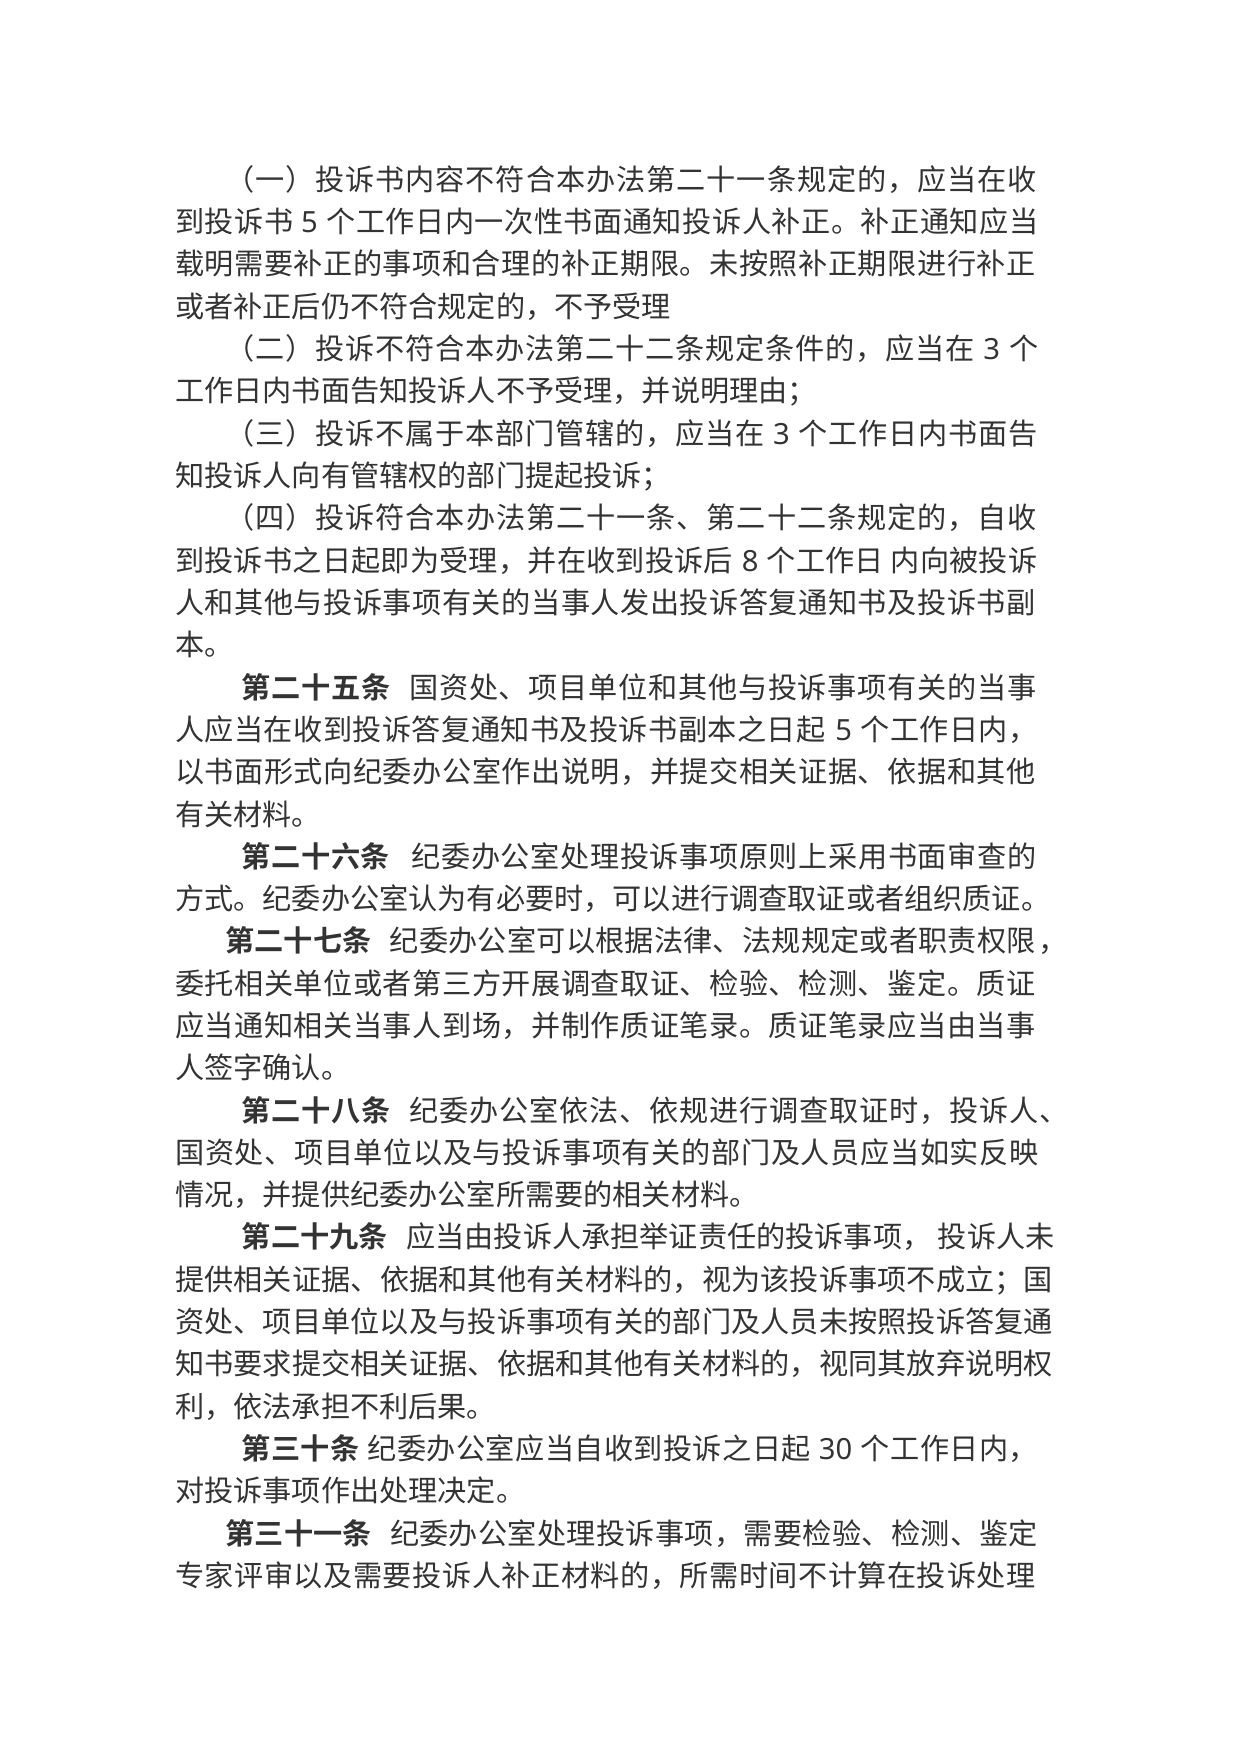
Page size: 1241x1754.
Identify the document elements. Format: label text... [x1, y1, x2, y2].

text （三）投诉不属于本部门管辖的，应当在 3 个工作日内书面告知投诉人向有管辖权的部门提起投诉； [175, 410, 1038, 495]
text 第二十五条 国资处、项目单位和其他与投诉事项有关的当事人应当在收到投诉答复通知书及投诉书副本之日起 5 个工作日内，以书面形式向纪委办公室作出说明，并提交相关证据、依据和其他有关材料。 [175, 664, 1038, 833]
text （一）投诉书内容不符合本办法第二十一条规定的，应当在收到投诉书 5 个工作日内一次性书面通知投诉人补正。补正通知应当载明需要补正的事项和合理的补正期限。未按照补正期限进行补正或者补正后仍不符合规定的，不予受理 [175, 156, 1038, 326]
text 第二十八条 纪委办公室依法、依规进行调查取证时，投诉人、国资处、项目单位以及与投诉事项有关的部门及人员应当如实反映情况，并提供纪委办公室所需要的相关材料。 [175, 1087, 1039, 1214]
text 第三十条 纪委办公室应当自收到投诉之日起 30 个工作日内，对投诉事项作出处理决定。 [175, 1426, 1038, 1510]
text 第二十九条 应当由投诉人承担举证责任的投诉事项， 投诉人未提供相关证据、依据和其他有关材料的，视为该投诉事项不成立；国资处、项目单位以及与投诉事项有关的部门及人员未按照投诉答复通知书要求提交相关证据、依据和其他有关材料的，视同其放弃说明权利，依法承担不利后果。 [175, 1214, 1055, 1426]
text 第二十七条 纪委办公室可以根据法律、法规规定或者职责权限，委托相关单位或者第三方开展调查取证、检验、检测、鉴定。质证应当通知相关当事人到场，并制作质证笔录。质证笔录应当由当事人签字确认。 [175, 918, 1038, 1087]
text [175, 1510, 1038, 1595]
text （二）投诉不符合本办法第二十二条规定条件的，应当在 3 个工作日内书面告知投诉人不予受理，并说明理由； [175, 326, 1038, 410]
text 第二十六条 纪委办公室处理投诉事项原则上采用书面审查的方式。纪委办公室认为有必要时，可以进行调查取证或者组织质证。 [175, 833, 1038, 918]
text （四）投诉符合本办法第二十一条、第二十二条规定的，自收到投诉书之日起即为受理，并在收到投诉后 8 个工作日 内向被投诉人和其他与投诉事项有关的当事人发出投诉答复通知书及投诉书副本。 [175, 495, 1038, 664]
